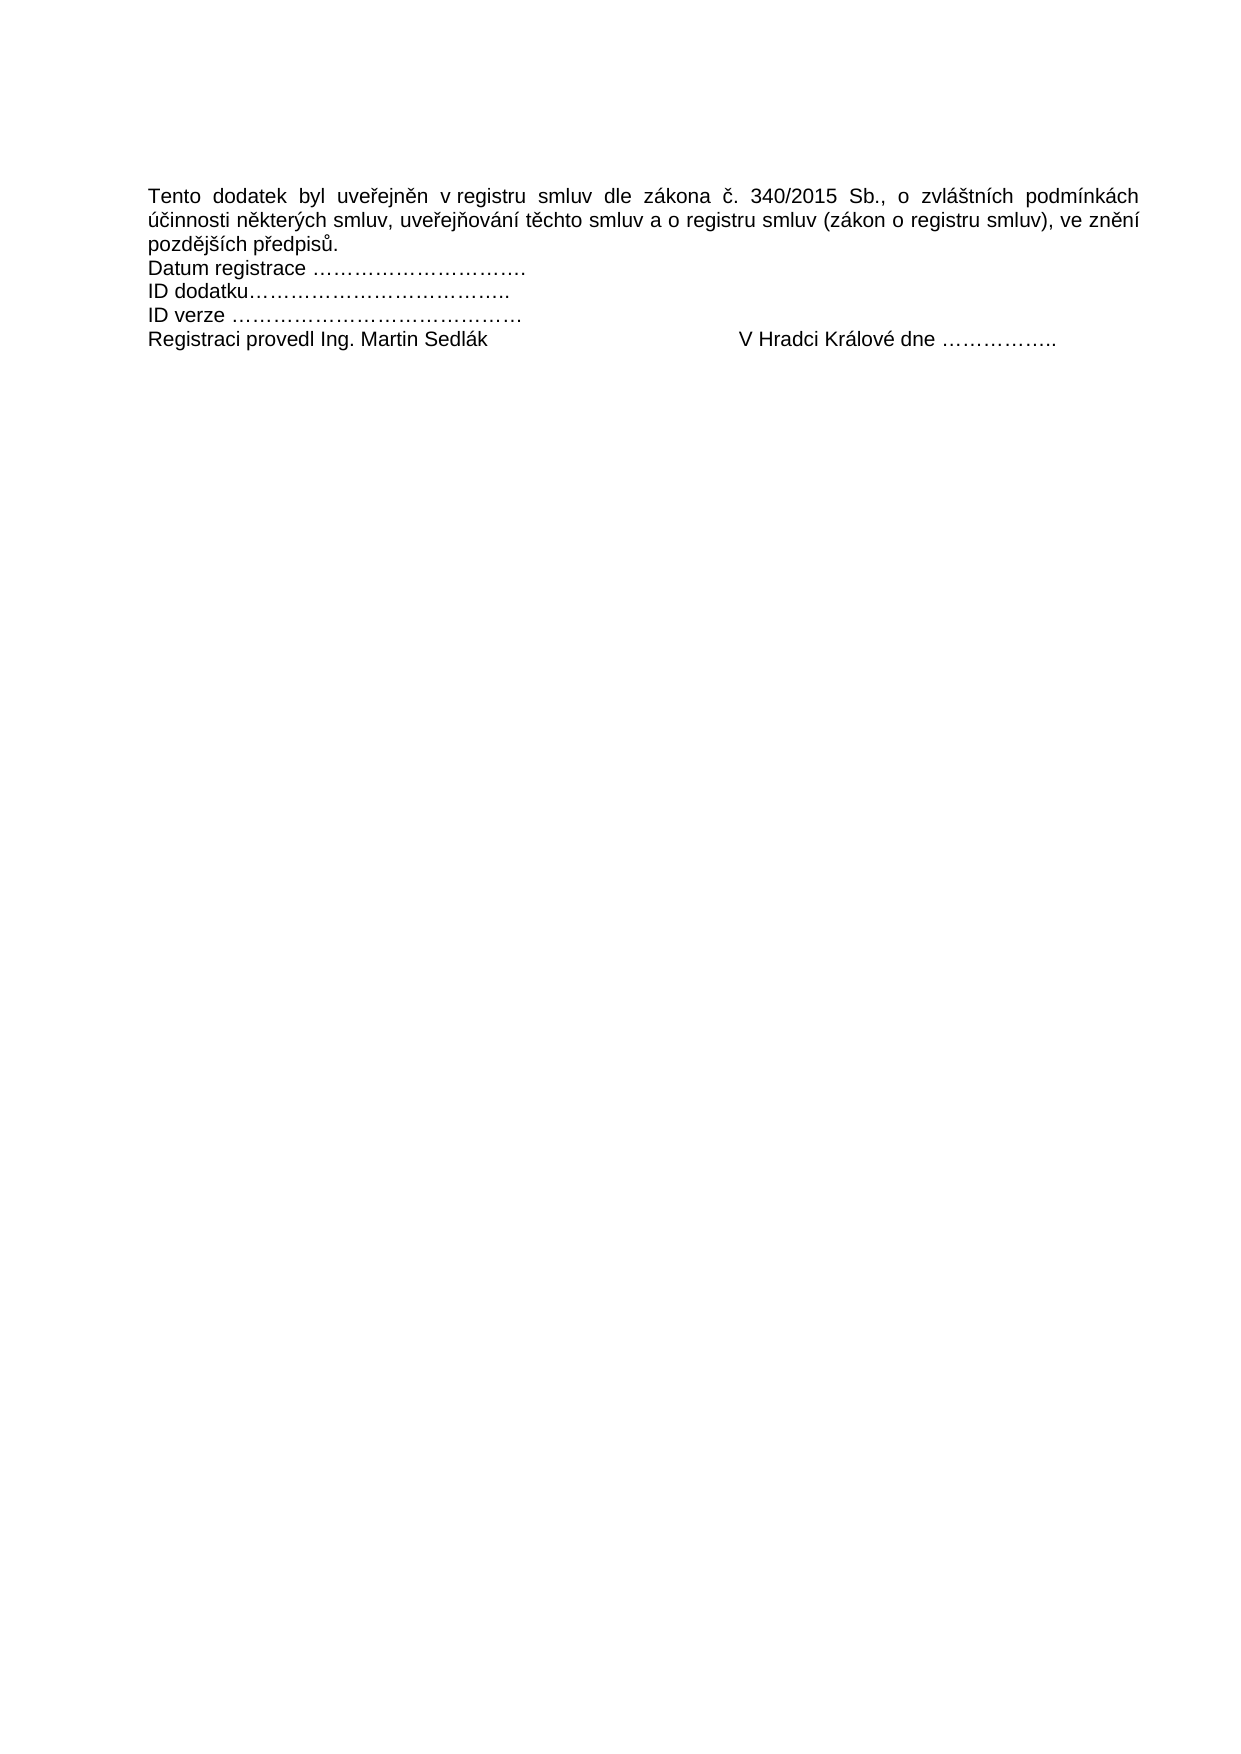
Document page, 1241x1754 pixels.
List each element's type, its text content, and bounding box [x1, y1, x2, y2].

text Datum registrace …………………………. [148, 255, 1140, 279]
text ID verze …………………………………… [148, 303, 1140, 327]
text Tento dodatek byl uveřejněn v registru smluv dle zákona č. 340/2015 Sb., o zvláštních podmínkách účinnosti některých smluv, uveřejňování těchto smluv a o registru smluv (zákon o registru smluv), ve znění pozdějších předpisů. [148, 183, 1140, 255]
text Registraci provedl Ing. Martin Sedlák V Hradci Králové dne …………….. [148, 327, 1140, 351]
text ID dodatku……………………………….. [148, 279, 1140, 303]
